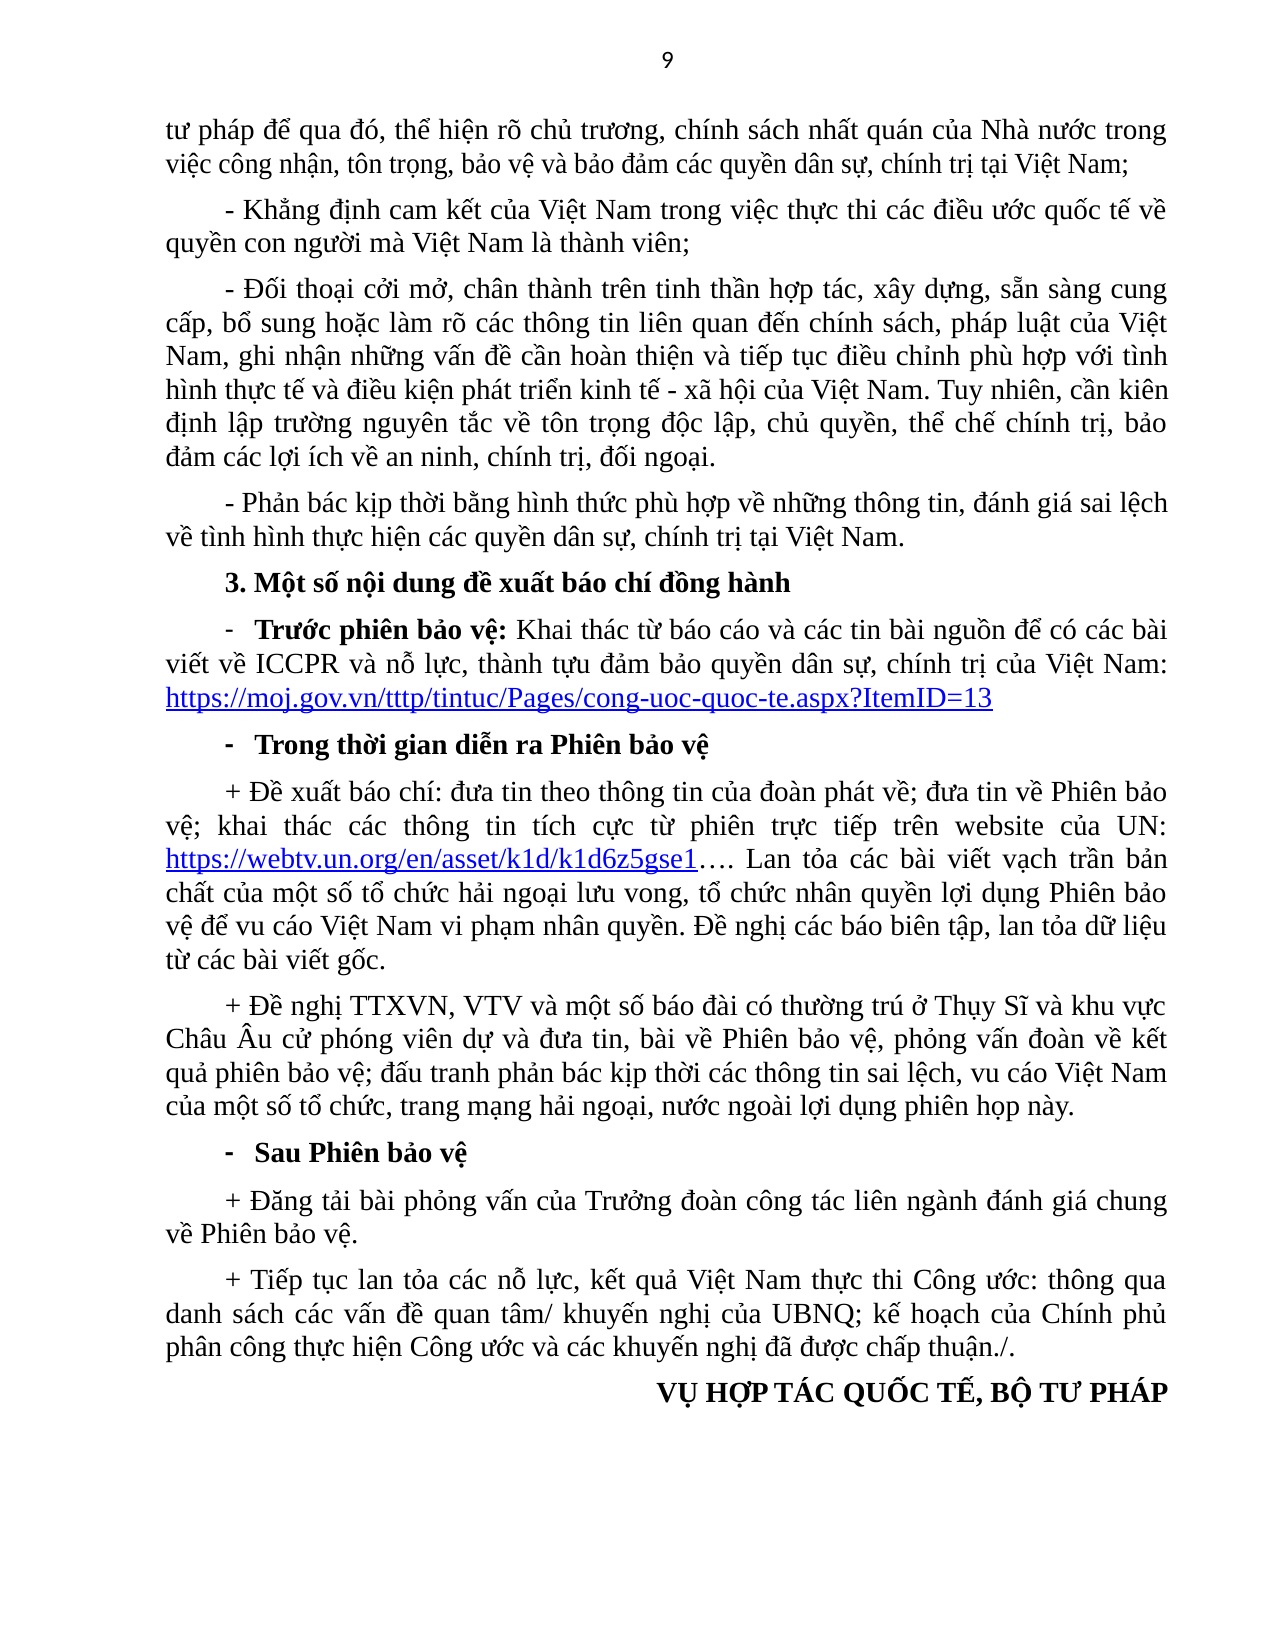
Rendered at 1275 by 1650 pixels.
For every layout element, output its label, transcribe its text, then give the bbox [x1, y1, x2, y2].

list Sau Phiên bảo vệ [165, 1134, 1169, 1170]
list + Đề nghị TTXVN, VTV và một số báo đài có thường trú ở Thụy Sĩ và khu vực Châu Âu cử phóng viên dự và đưa tin, bài về Phiên bảo vệ, phỏng vấn đoàn về kết quả phiên bảo vệ; đấu tranh phản bác kịp thời các thông tin sai lệch, vu cáo Việt Nam của một số tổ chức, trang mạng hải ngoại, nước ngoài lợi dụng phiên họp này. [165, 988, 1169, 1122]
list - Phản bác kịp thời bằng hình thức phù hợp về những thông tin, đánh giá sai lệch về tình hình thực hiện các quyền dân sự, chính trị tại Việt Nam. [165, 485, 1169, 552]
list + Đề xuất báo chí: đưa tin theo thông tin của đoàn phát về; đưa tin về Phiên bảo vệ; khai thác các thông tin tích cực từ phiên trực tiếp trên website của UN: https://webtv.un.org/en/asset/k1d/k1d6z5gse1…. Lan tỏa các bài viết vạch trần bản chất của một số tổ chức hải ngoại lưu vong, tổ chức nhân quyền lợi dụng Phiên bảo vệ để vu cáo Việt Nam vi phạm nhân quyền. Đề nghị các báo biên tập, lan tỏa dữ liệu từ các bài viết gốc. [165, 774, 1169, 975]
list 3. Một số nội dung đề xuất báo chí đồng hành [165, 565, 1169, 598]
text VỤ HỢP TÁC QUỐC TẾ, BỘ TƯ PHÁP [165, 1375, 1169, 1409]
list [165, 112, 1169, 179]
text + Đăng tải bài phỏng vấn của Trưởng đoàn công tác liên ngành đánh giá chung về Phiên bảo vệ. [165, 1183, 1169, 1250]
text + Tiếp tục lan tỏa các nỗ lực, kết quả Việt Nam thực thi Công ước: thông qua danh sách các vấn đề quan tâm/ khuyến nghị của UBNQ; kế hoạch của Chính phủ phân công thực hiện Công ước và các khuyến nghị đã được chấp thuận./. [165, 1262, 1169, 1363]
list Trước phiên bảo vệ: Khai thác từ báo cáo và các tin bài nguồn để có các bài viết về ICCPR và nỗ lực, thành tựu đảm bảo quyền dân sự, chính trị của Việt Nam: https://moj.gov.vn/tttp/tintuc/Pages/cong-uoc-quoc-te.aspx?ItemID=13 [165, 611, 1169, 713]
list - Khẳng định cam kết của Việt Nam trong việc thực thi các điều ước quốc tế về quyền con người mà Việt Nam là thành viên; [165, 192, 1169, 259]
list Trong thời gian diễn ra Phiên bảo vệ [165, 726, 1169, 762]
list - Đối thoại cởi mở, chân thành trên tinh thần hợp tác, xây dựng, sẵn sàng cung cấp, bổ sung hoặc làm rõ các thông tin liên quan đến chính sách, pháp luật của Việt Nam, ghi nhận những vấn đề cần hoàn thiện và tiếp tục điều chỉnh phù hợp với tình hình thực tế và điều kiện phát triển kinh tế - xã hội của Việt Nam. Tuy nhiên, cần kiên định lập trường nguyên tắc về tôn trọng độc lập, chủ quyền, thể chế chính trị, bảo đảm các lợi ích về an ninh, chính trị, đối ngoại. [165, 271, 1169, 473]
